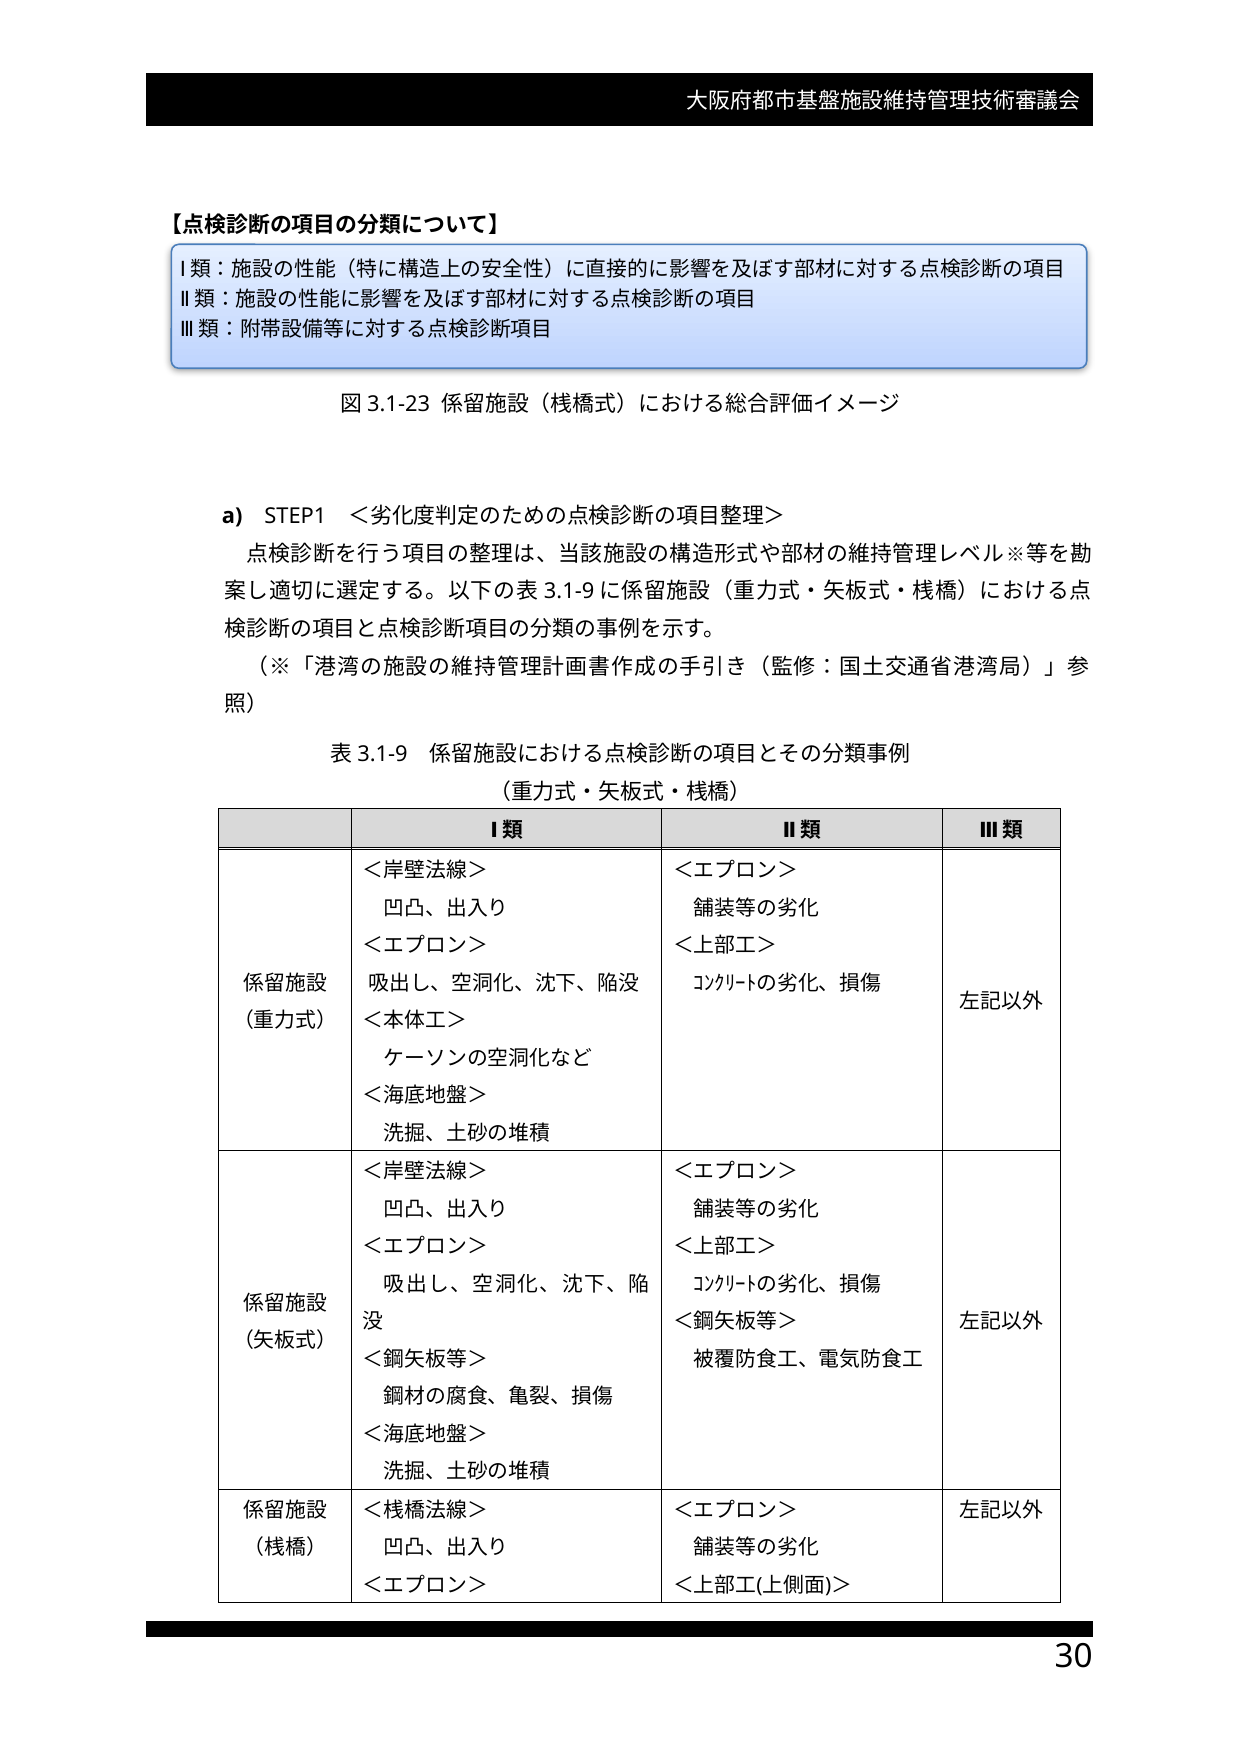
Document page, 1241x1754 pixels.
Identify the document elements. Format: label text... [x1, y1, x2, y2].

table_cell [352, 1490, 661, 1602]
table_cell ＜エプロン＞ 舗装等の劣化 ＜上部工＞ ｺﾝｸﾘｰﾄの劣化、損傷 [662, 850, 942, 1150]
table_cell 左記以外 [943, 1151, 1060, 1488]
table_cell 係留施設 （重力式） [219, 850, 351, 1150]
table_header Ⅰ類 [352, 809, 661, 847]
table_header [219, 809, 351, 847]
table_cell ＜岸壁法線＞ 凹凸、出入り ＜エプロン＞ 吸出し、空洞化、沈下、陥没 ＜鋼矢板等＞ 鋼材の腐食、亀裂、損傷 ＜海底地盤＞ 洗掘、土砂の堆積 [352, 1151, 661, 1488]
table_header Ⅱ類 [662, 809, 942, 847]
table_cell 左記以外 [943, 1490, 1060, 1602]
table_cell ＜岸壁法線＞ 凹凸、出入り ＜エプロン＞ 吸出し、空洞化、沈下、陥没 ＜本体工＞ ケーソンの空洞化など ＜海底地盤＞ 洗掘、土砂の堆積 [352, 850, 661, 1150]
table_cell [662, 1490, 942, 1602]
table_cell 係留施設 （桟橋） [219, 1490, 351, 1602]
table_cell ＜エプロン＞ 舗装等の劣化 ＜上部工＞ ｺﾝｸﾘｰﾄの劣化、損傷 ＜鋼矢板等＞ 被覆防食工、電気防食工 [662, 1151, 942, 1488]
subtitle STEP1 ＜劣化度判定のための点検診断の項目整理＞ [222, 496, 1092, 533]
table_header Ⅲ類 [943, 809, 1060, 847]
table_cell 左記以外 [943, 850, 1060, 1150]
table_cell 係留施設 （矢板式） [219, 1151, 351, 1488]
text （※「港湾の施設の維持管理計画書作成の手引き（監修：国土交通省港湾局）」参照） [224, 646, 1092, 721]
